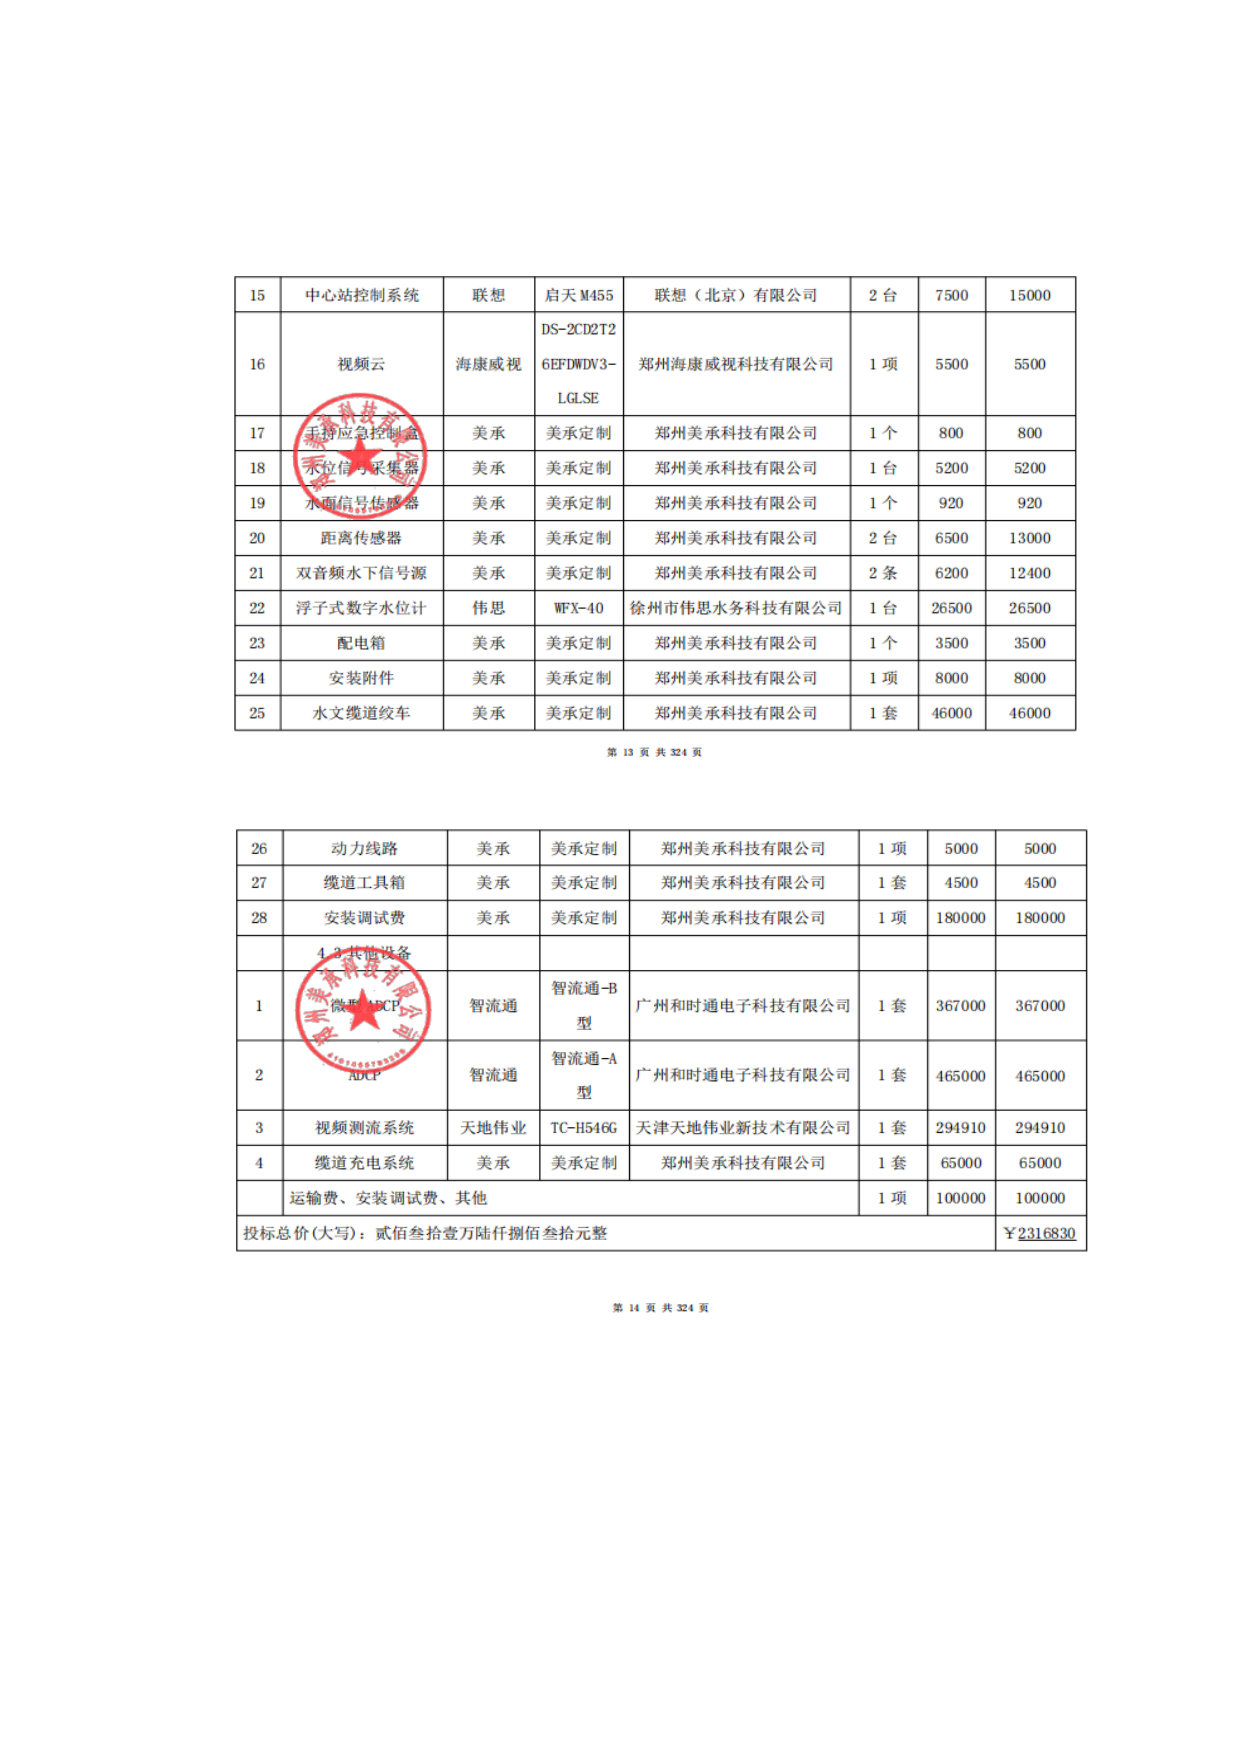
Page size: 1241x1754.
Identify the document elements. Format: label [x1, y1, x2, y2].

picture [187, 779, 1119, 1329]
picture [187, 227, 1129, 778]
